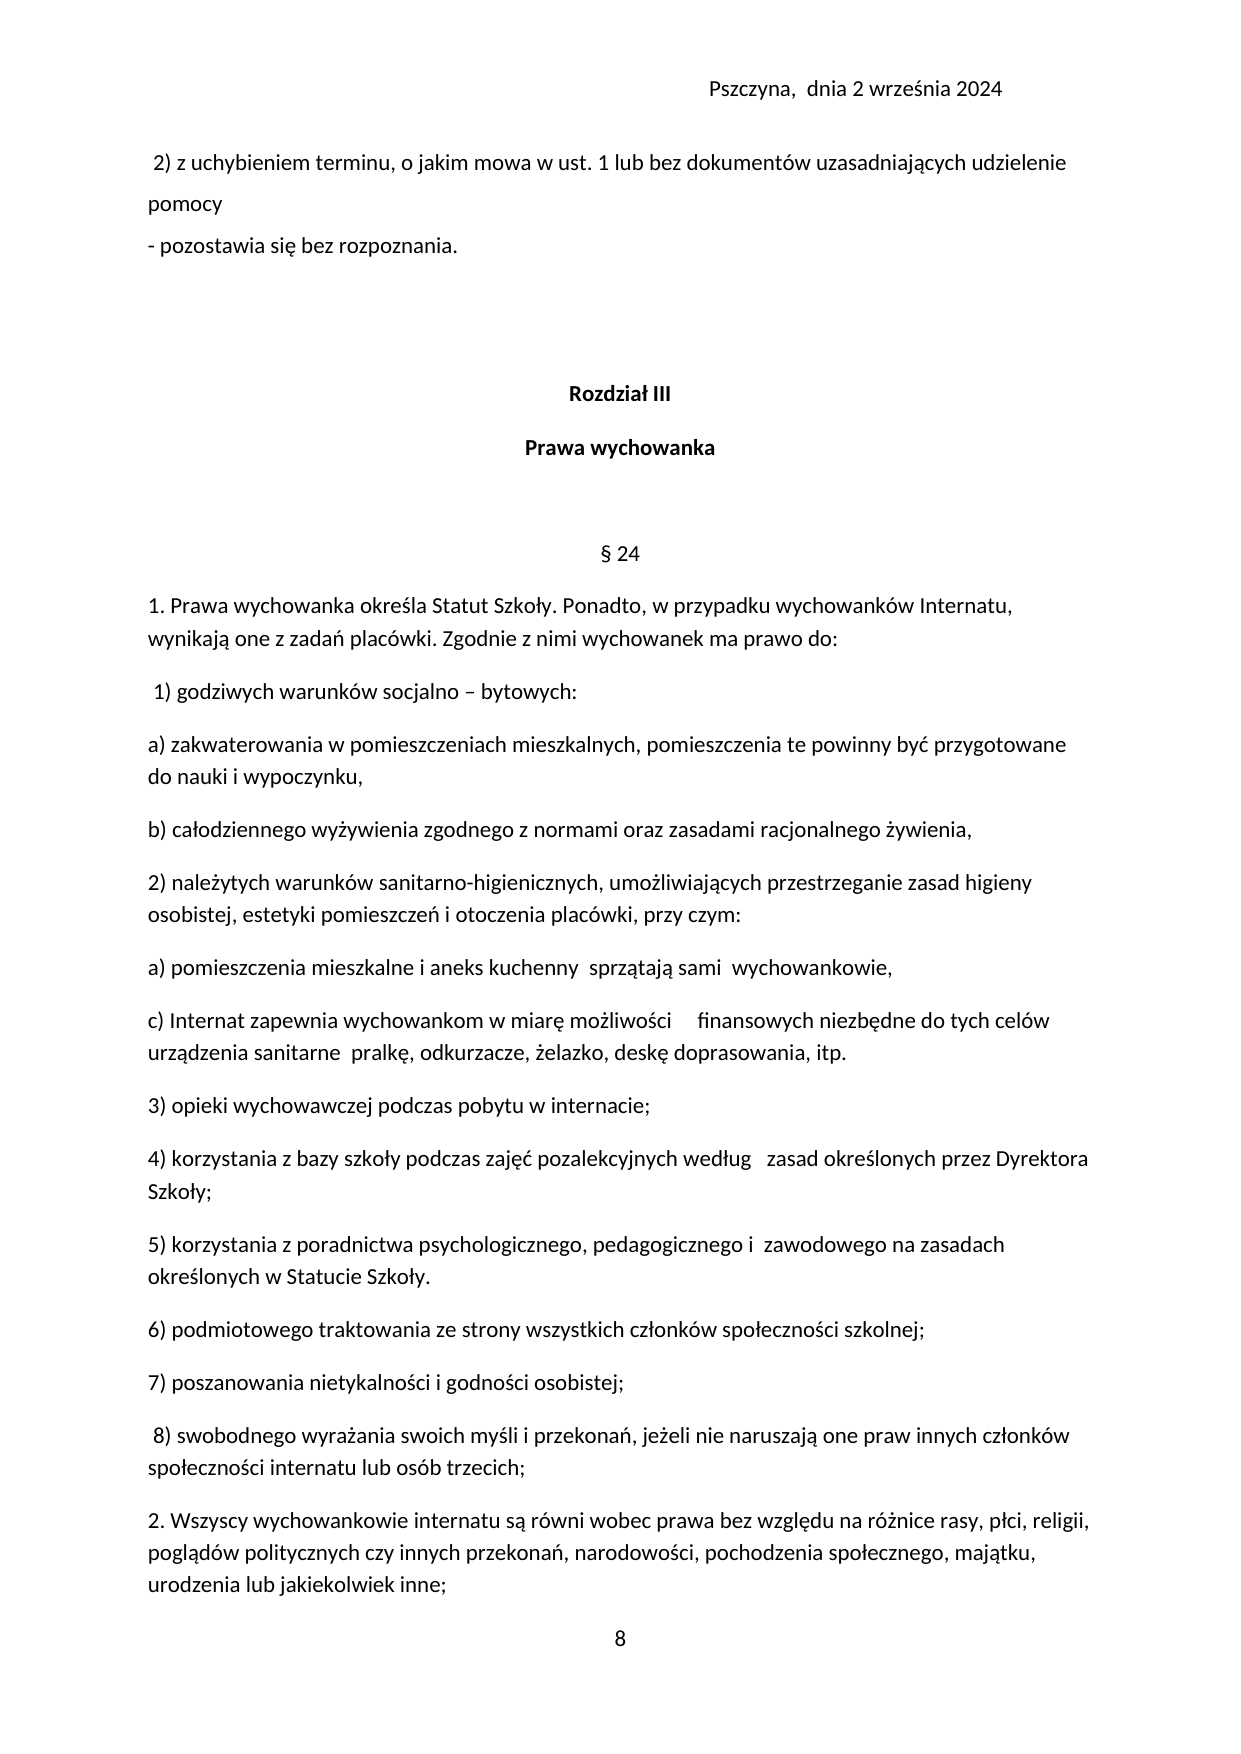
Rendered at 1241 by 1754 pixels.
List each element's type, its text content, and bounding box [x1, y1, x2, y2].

text Prawa wychowanka [148, 433, 1093, 461]
text Rozdział III [148, 379, 1093, 408]
text 2) z uchybieniem terminu, o jakim mowa w ust. 1 lub bez dokumentów uzasadniających udzielenie pomocy [148, 148, 1093, 218]
text 7) poszanowania nietykalności i godności osobistej; [148, 1368, 1093, 1396]
text 5) korzystania z poradnictwa psychologicznego, pedagogicznego i zawodowego na zasadach określonych w Statucie Szkoły. [148, 1230, 1093, 1290]
text 1. Prawa wychowanka określa Statut Szkoły. Ponadto, w przypadku wychowanków Internatu, wynikają one z zadań placówki. Zgodnie z nimi wychowanek ma prawo do: [148, 592, 1093, 652]
text c) Internat zapewnia wychowankom w miarę możliwości finansowych niezbędne do tych celów urządzenia sanitarne pralkę, odkurzacze, żelazko, deskę doprasowania, itp. [148, 1006, 1093, 1067]
text a) zakwaterowania w pomieszczeniach mieszkalnych, pomieszczenia te powinny być przygotowane do nauki i wypoczynku, [148, 730, 1093, 790]
text 8) swobodnego wyrażania swoich myśli i przekonań, jeżeli nie naruszają one praw innych członków społeczności internatu lub osób trzecich; [148, 1421, 1093, 1481]
text 6) podmiotowego traktowania ze strony wszystkich członków społeczności szkolnej; [148, 1315, 1093, 1343]
text 1) godziwych warunków socjalno – bytowych: [148, 677, 1093, 705]
text § 24 [148, 539, 1093, 567]
text 2. Wszyscy wychowankowie internatu są równi wobec prawa bez względu na różnice rasy, płci, religii, poglądów politycznych czy innych przekonań, narodowości, pochodzenia społecznego, majątku, urodzenia lub jakiekolwiek inne; [148, 1506, 1093, 1599]
text 4) korzystania z bazy szkoły podczas zajęć pozalekcyjnych według zasad określonych przez Dyrektora Szkoły; [148, 1144, 1093, 1205]
text 2) należytych warunków sanitarno-higienicznych, umożliwiających przestrzeganie zasad higieny osobistej, estetyki pomieszczeń i otoczenia placówki, przy czym: [148, 868, 1093, 928]
text - pozostawia się bez rozpoznania. [148, 232, 1093, 259]
text b) całodziennego wyżywienia zgodnego z normami oraz zasadami racjonalnego żywienia, [148, 815, 1093, 843]
text 3) opieki wychowawczej podczas pobytu w internacie; [148, 1092, 1093, 1119]
text a) pomieszczenia mieszkalne i aneks kuchenny sprzątają sami wychowankowie, [148, 953, 1093, 981]
